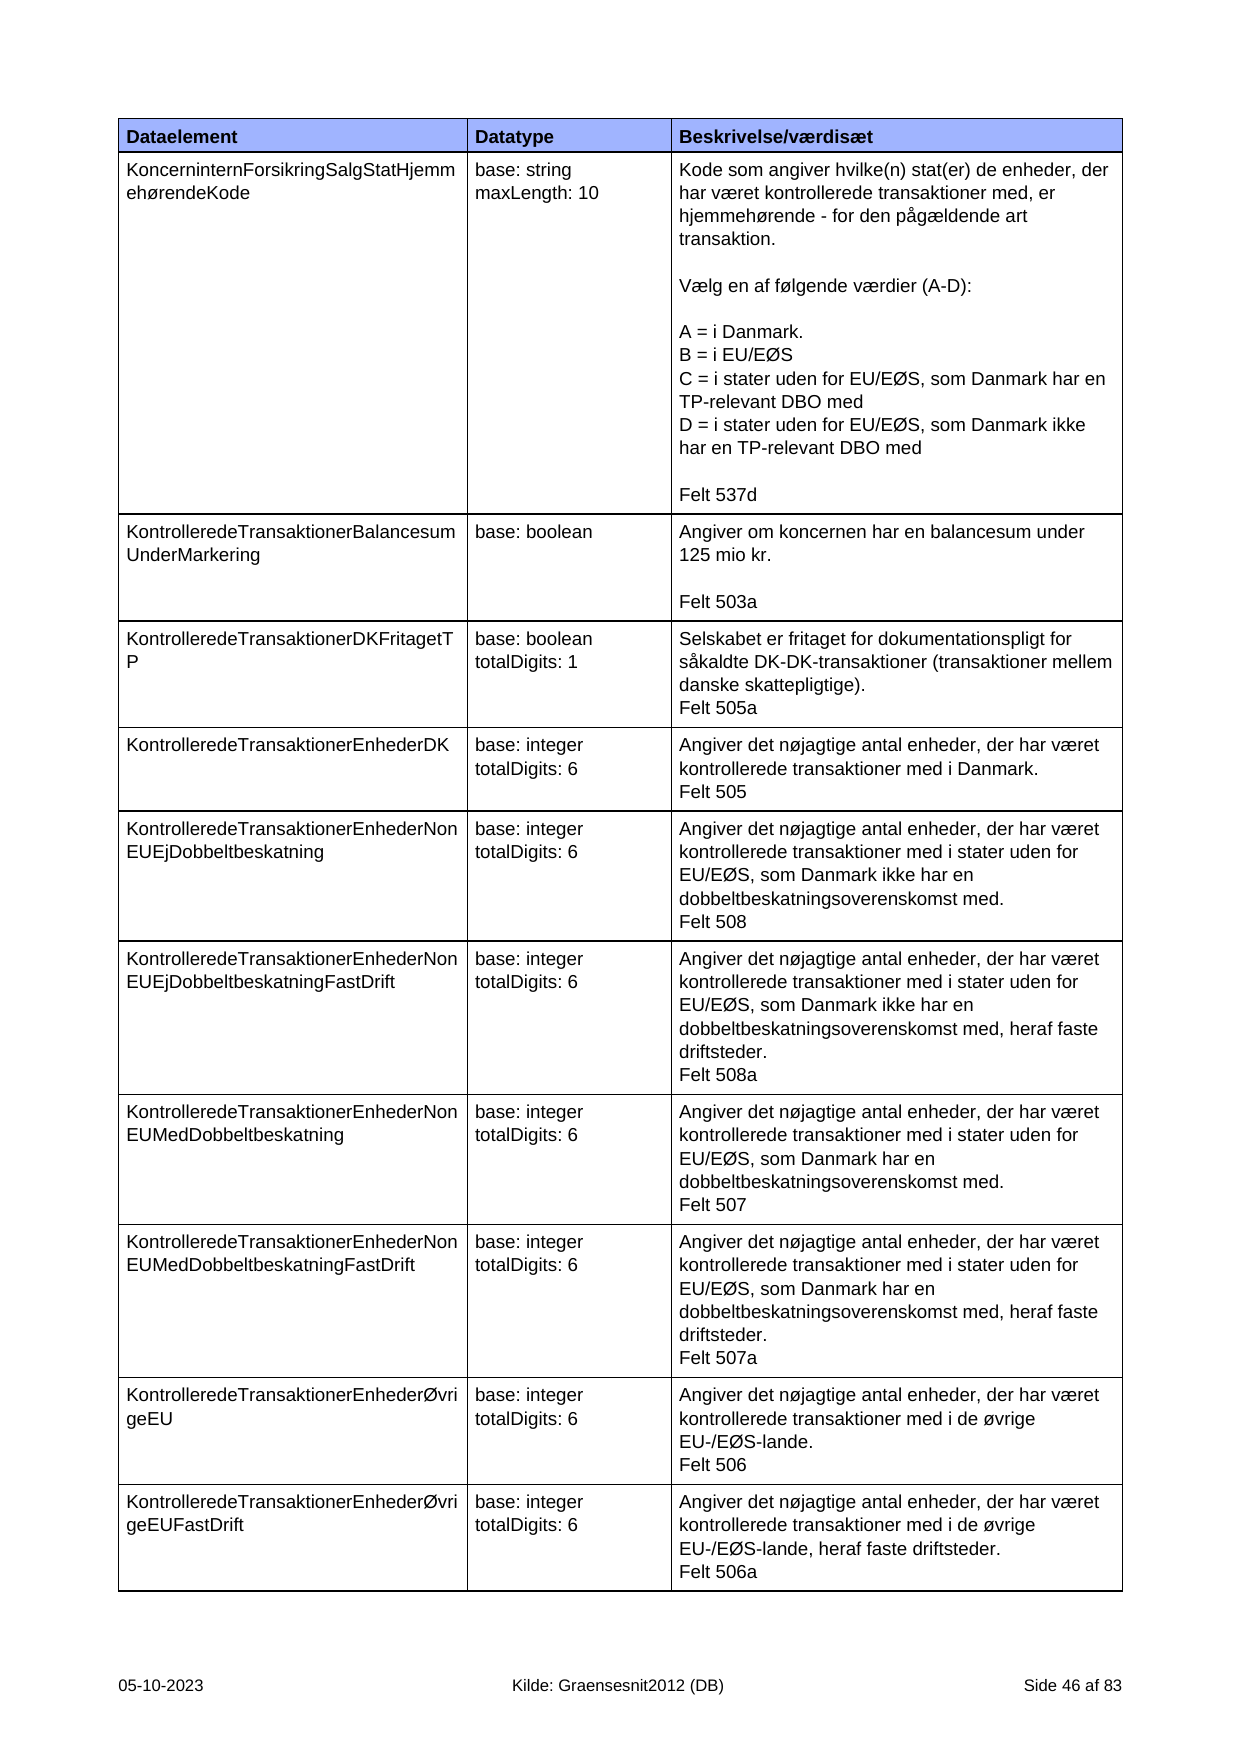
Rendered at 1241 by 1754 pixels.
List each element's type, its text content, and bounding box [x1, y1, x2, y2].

table_cell Angiver det nøjagtige antal enheder, der har været kontrollerede transaktioner med i stater uden for EU/EØS, som Danmark ikke har en dobbeltbeskatningsoverenskomst med. Felt 508 [672, 812, 1122, 940]
table_cell Angiver det nøjagtige antal enheder, der har været kontrollerede transaktioner med i Danmark. Felt 505 [672, 728, 1122, 810]
table_cell base: string maxLength: 10 [468, 153, 671, 513]
table_cell Angiver det nøjagtige antal enheder, der har været kontrollerede transaktioner med i stater uden for EU/EØS, som Danmark ikke har en dobbeltbeskatningsoverenskomst med, heraf faste driftsteder. Felt 508a [672, 942, 1122, 1093]
table_cell Kode som angiver hvilke(n) stat(er) de enheder, der har været kontrollerede transaktioner med, er hjemmehørende - for den pågældende art transaktion. Vælg en af følgende værdier (A-D): A = i Danmark. B = i EU/EØS C = i stater uden for EU/EØS, som Danmark har en TP-relevant DBO med D = i stater uden for EU/EØS, som Danmark ikke har en TP-relevant DBO med Felt 537d [672, 153, 1122, 513]
table_cell base: integer totalDigits: 6 [468, 812, 671, 940]
table_header Beskrivelse/værdisæt [672, 119, 1122, 151]
table_cell Angiver det nøjagtige antal enheder, der har været kontrollerede transaktioner med i stater uden for EU/EØS, som Danmark har en dobbeltbeskatningsoverenskomst med. Felt 507 [672, 1095, 1122, 1223]
table_header Datatype [468, 119, 671, 151]
table_cell base: boolean totalDigits: 1 [468, 622, 671, 727]
table_cell base: integer totalDigits: 6 [468, 1225, 671, 1377]
table_cell KontrolleredeTransaktionerEnhederNonEUMedDobbeltbeskatningFastDrift [119, 1225, 467, 1377]
table_cell KoncerninternForsikringSalgStatHjemmehørendeKode [119, 153, 467, 513]
table_cell base: boolean [468, 515, 671, 620]
table_cell KontrolleredeTransaktionerEnhederNonEUEjDobbeltbeskatning [119, 812, 467, 940]
table_cell KontrolleredeTransaktionerEnhederNonEUMedDobbeltbeskatning [119, 1095, 467, 1223]
table_cell KontrolleredeTransaktionerEnhederØvrigeEUFastDrift [119, 1485, 467, 1590]
table_cell KontrolleredeTransaktionerBalancesumUnderMarkering [119, 515, 467, 620]
table_cell KontrolleredeTransaktionerEnhederDK [119, 728, 467, 810]
table_cell base: integer totalDigits: 6 [468, 1485, 671, 1590]
table_cell KontrolleredeTransaktionerDKFritagetTP [119, 622, 467, 727]
table_cell Angiver om koncernen har en balancesum under 125 mio kr. Felt 503a [672, 515, 1122, 620]
table_cell Angiver det nøjagtige antal enheder, der har været kontrollerede transaktioner med i de øvrige EU-/EØS-lande, heraf faste driftsteder. Felt 506a [672, 1485, 1122, 1590]
table_header Dataelement [119, 119, 467, 151]
table_cell base: integer totalDigits: 6 [468, 728, 671, 810]
table_cell Angiver det nøjagtige antal enheder, der har været kontrollerede transaktioner med i de øvrige EU-/EØS-lande. Felt 506 [672, 1378, 1122, 1483]
table_cell Selskabet er fritaget for dokumentationspligt for såkaldte DK-DK-transaktioner (transaktioner mellem danske skattepligtige). Felt 505a [672, 622, 1122, 727]
table_cell base: integer totalDigits: 6 [468, 1095, 671, 1223]
table_cell KontrolleredeTransaktionerEnhederNonEUEjDobbeltbeskatningFastDrift [119, 942, 467, 1093]
table_cell base: integer totalDigits: 6 [468, 1378, 671, 1483]
table_cell KontrolleredeTransaktionerEnhederØvrigeEU [119, 1378, 467, 1483]
table_cell Angiver det nøjagtige antal enheder, der har været kontrollerede transaktioner med i stater uden for EU/EØS, som Danmark har en dobbeltbeskatningsoverenskomst med, heraf faste driftsteder. Felt 507a [672, 1225, 1122, 1377]
table_cell base: integer totalDigits: 6 [468, 942, 671, 1093]
